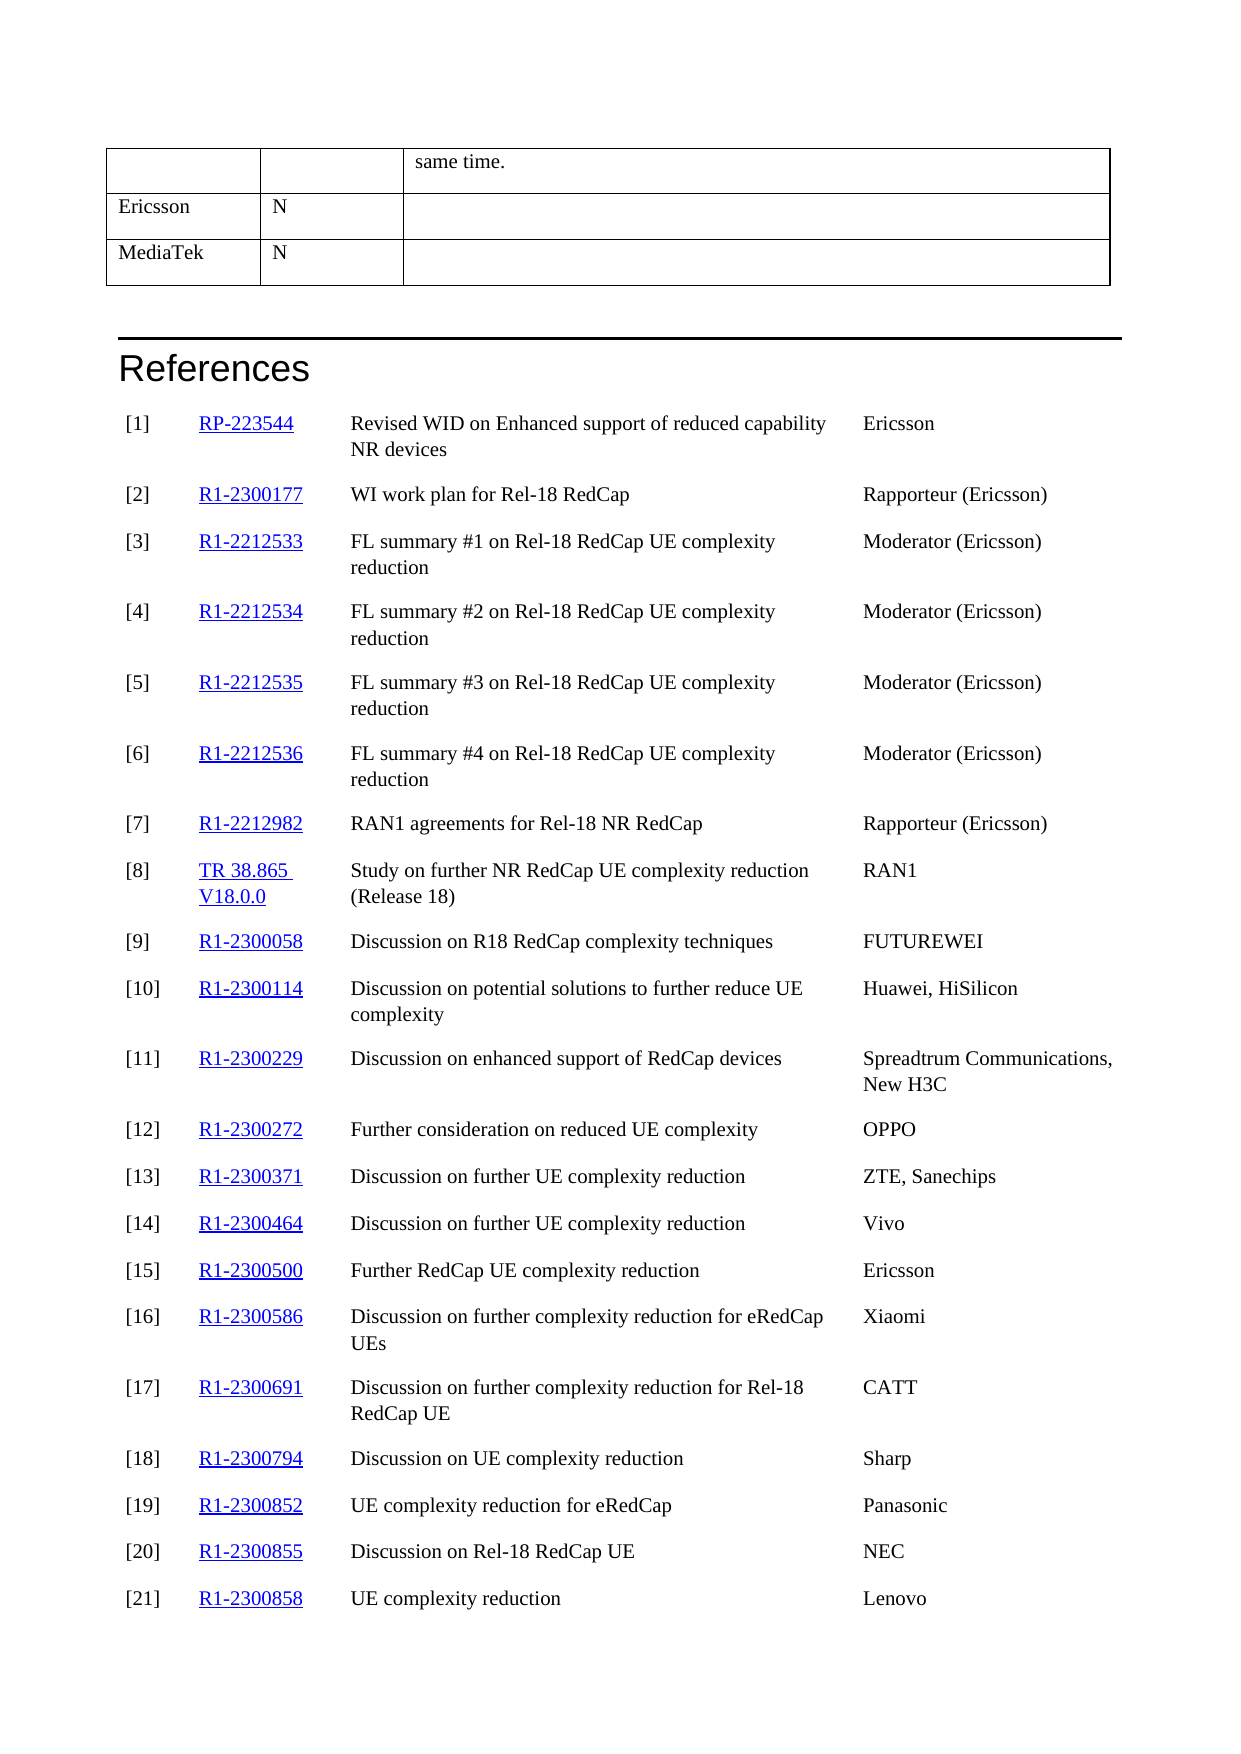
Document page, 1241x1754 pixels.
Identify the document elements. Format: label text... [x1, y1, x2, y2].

table_cell [5] [118, 670, 191, 741]
table_cell R1-2300058 [191, 929, 343, 976]
table_cell Moderator (Ericsson) [856, 670, 1121, 741]
table_cell R1-2300177 [191, 482, 343, 529]
table_cell R1-2300464 [191, 1211, 343, 1258]
table_cell Further consideration on reduced UE complexity [343, 1117, 856, 1164]
table_cell NEC [856, 1540, 1121, 1586]
table_cell RAN1 agreements for Rel-18 NR RedCap [343, 811, 856, 858]
table_cell R1-2212535 [191, 670, 343, 741]
table_cell R1-2300691 [191, 1375, 343, 1446]
table_cell R1-2212533 [191, 529, 343, 599]
table_cell Discussion on further complexity reduction for eRedCap UEs [343, 1305, 856, 1375]
table_cell [21] [118, 1586, 191, 1633]
table_cell Lenovo [856, 1586, 1121, 1633]
table_cell R1-2300114 [191, 976, 343, 1046]
table_cell Discussion on Rel-18 RedCap UE [343, 1540, 856, 1586]
table_cell R1-2300371 [191, 1164, 343, 1211]
table_cell Sharp [856, 1446, 1121, 1493]
table_cell Ericsson [107, 194, 260, 239]
table_cell RAN1 [856, 858, 1121, 929]
table_cell TR 38.865 V18.0.0 [191, 858, 343, 929]
table_cell [17] [118, 1375, 191, 1446]
table_cell Ericsson [856, 1258, 1121, 1304]
table_cell MediaTek [107, 240, 260, 285]
table_cell [3] [118, 529, 191, 599]
table_cell FL summary #3 on Rel-18 RedCap UE complexity reduction [343, 670, 856, 741]
table_cell [404, 240, 1109, 285]
table_cell Further RedCap UE complexity reduction [343, 1258, 856, 1304]
table_cell Moderator (Ericsson) [856, 600, 1121, 670]
table_cell Moderator (Ericsson) [856, 741, 1121, 811]
table_cell OPPO [856, 1117, 1121, 1164]
table_cell [8] [118, 858, 191, 929]
table_cell R1-2300272 [191, 1117, 343, 1164]
table_cell [404, 194, 1109, 239]
table_cell [15] [118, 1258, 191, 1304]
table_cell R1-2300794 [191, 1446, 343, 1493]
table_cell UE complexity reduction [343, 1586, 856, 1633]
table_cell Discussion on further complexity reduction for Rel-18 RedCap UE [343, 1375, 856, 1446]
table_cell Spreadtrum Communications, New H3C [856, 1046, 1121, 1117]
table_cell [9] [118, 929, 191, 976]
table_cell [6] [118, 741, 191, 811]
table_cell FL summary #2 on Rel-18 RedCap UE complexity reduction [343, 600, 856, 670]
table_cell [11] [118, 1046, 191, 1117]
table_cell ZTE, Sanechips [856, 1164, 1121, 1211]
table_cell [18] [118, 1446, 191, 1493]
table_header [1] [118, 411, 191, 482]
table_cell FL summary #1 on Rel-18 RedCap UE complexity reduction [343, 529, 856, 599]
table_cell R1-2300855 [191, 1540, 343, 1586]
table_header Revised WID on Enhanced support of reduced capability NR devices [343, 411, 856, 482]
table_cell Discussion on UE complexity reduction [343, 1446, 856, 1493]
table_cell CATT [856, 1375, 1121, 1446]
table_cell LGE [107, 149, 260, 193]
table_cell Vivo [856, 1211, 1121, 1258]
table_cell UE complexity reduction for eRedCap [343, 1493, 856, 1539]
table_cell [13] [118, 1164, 191, 1211]
table_cell [2] [118, 482, 191, 529]
table_cell FUTUREWEI [856, 929, 1121, 976]
table_cell Y [261, 149, 403, 193]
table_cell [16] [118, 1305, 191, 1375]
table_cell [10] [118, 976, 191, 1046]
table_cell R1-2300852 [191, 1493, 343, 1539]
table_cell Rapporteur (Ericsson) [856, 482, 1121, 529]
table_cell R1-2212536 [191, 741, 343, 811]
table_cell [19] [118, 1493, 191, 1539]
table_cell Discussion on enhanced support of RedCap devices [343, 1046, 856, 1117]
table_cell [12] [118, 1117, 191, 1164]
table_cell Discussion on potential solutions to further reduce UE complexity [343, 976, 856, 1046]
table_cell Moderator (Ericsson) [856, 529, 1121, 599]
table_cell N [261, 240, 403, 285]
table_cell Study on further NR RedCap UE complexity reduction (Release 18) [343, 858, 856, 929]
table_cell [404, 149, 1109, 193]
table_cell N [261, 194, 403, 239]
table_cell Huawei, HiSilicon [856, 976, 1121, 1046]
table_cell Xiaomi [856, 1305, 1121, 1375]
table_cell [7] [118, 811, 191, 858]
table_header RP-223544 [191, 411, 343, 482]
table_cell [14] [118, 1211, 191, 1258]
table_cell Panasonic [856, 1493, 1121, 1539]
table_cell R1-2300586 [191, 1305, 343, 1375]
table_cell Discussion on further UE complexity reduction [343, 1211, 856, 1258]
table_cell Rapporteur (Ericsson) [856, 811, 1121, 858]
table_header Ericsson [856, 411, 1121, 482]
table_cell R1-2300229 [191, 1046, 343, 1117]
table_cell Discussion on R18 RedCap complexity techniques [343, 929, 856, 976]
subtitle References [118, 340, 1122, 389]
table_cell [4] [118, 600, 191, 670]
table_cell R1-2300500 [191, 1258, 343, 1304]
table_cell [20] [118, 1540, 191, 1586]
table_cell R1-2212982 [191, 811, 343, 858]
table_cell WI work plan for Rel-18 RedCap [343, 482, 856, 529]
table_cell FL summary #4 on Rel-18 RedCap UE complexity reduction [343, 741, 856, 811]
table_cell Discussion on further UE complexity reduction [343, 1164, 856, 1211]
table_cell R1-2212534 [191, 600, 343, 670]
table_cell R1-2300858 [191, 1586, 343, 1633]
